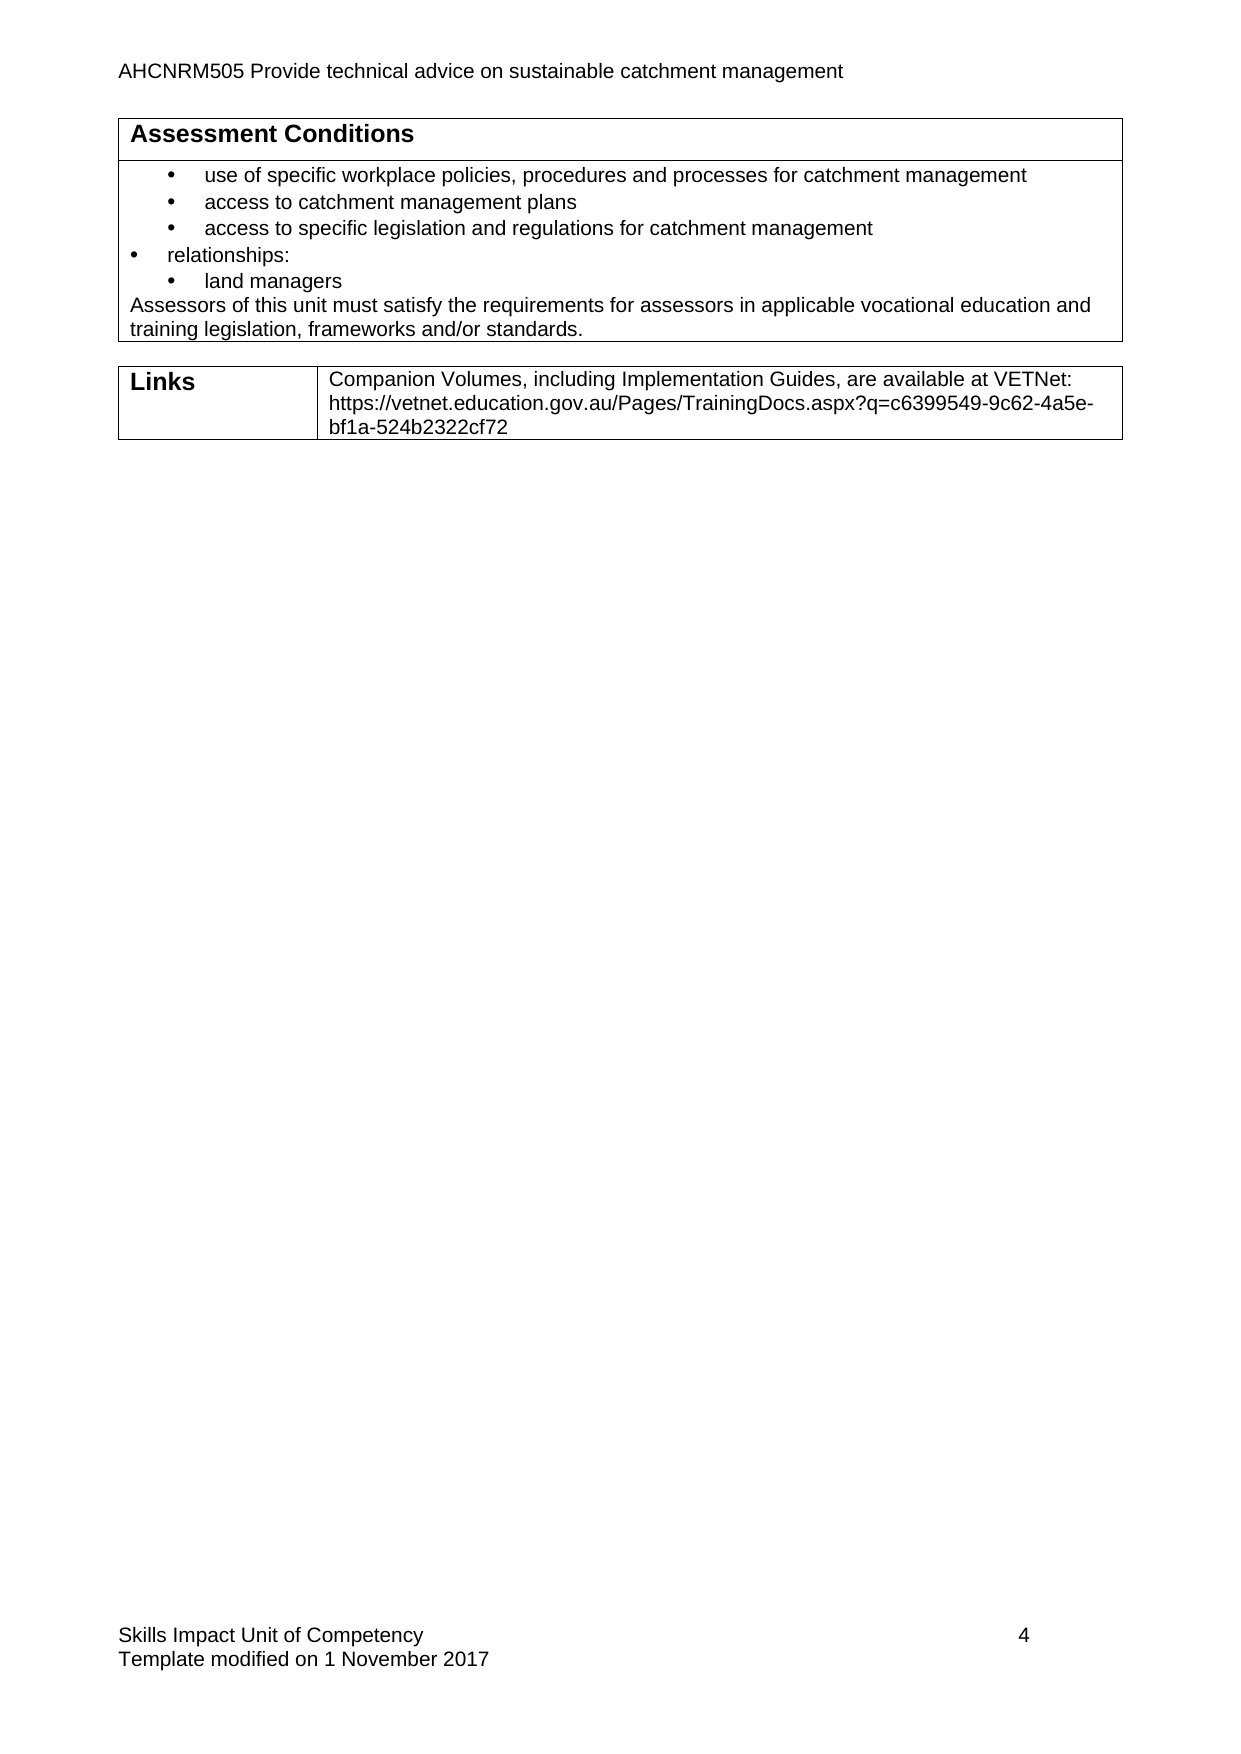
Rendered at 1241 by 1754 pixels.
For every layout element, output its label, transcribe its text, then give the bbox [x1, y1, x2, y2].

table_header Assessment Conditions [119, 119, 1122, 160]
table_header Companion Volumes, including Implementation Guides, are available at VETNet: https://vetnet.education.gov.au/Pages/TrainingDocs.aspx?q=c6399549-9c62-4a5e-bf1a-524b2322cf72 [318, 367, 1122, 439]
table_header Links [119, 367, 317, 439]
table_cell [119, 161, 1122, 341]
